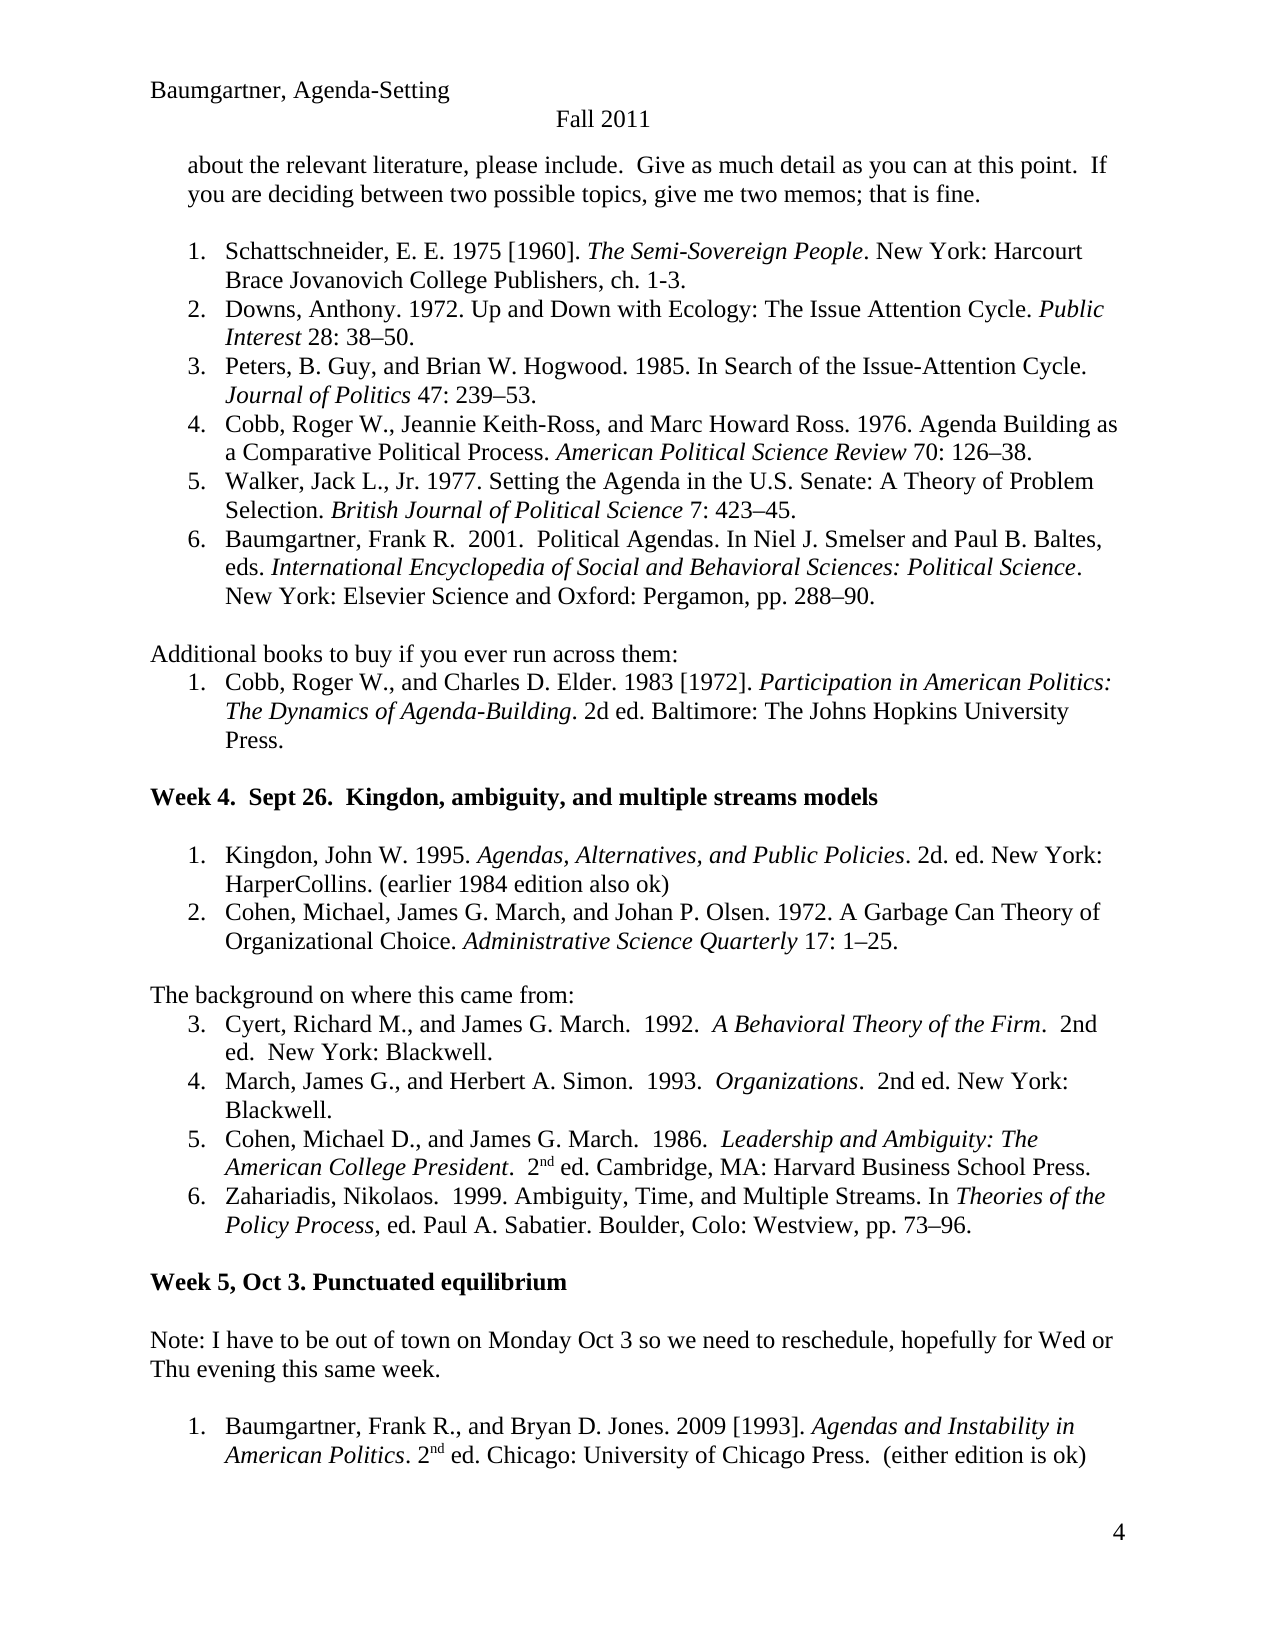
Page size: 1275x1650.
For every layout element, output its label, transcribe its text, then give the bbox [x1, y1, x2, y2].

list Schattschneider, E. E. 1975 [1960]. The Semi-Sovereign People. New York: Harcourt Brace Jovanovich College Publishers, ch. 1-3. [187, 236, 1125, 294]
list Downs, Anthony. 1972. Up and Down with Ecology: The Issue Attention Cycle. Public Interest 28: 38–50. [187, 294, 1125, 351]
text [187, 150, 1125, 207]
list Walker, Jack L., Jr. 1977. Setting the Agenda in the Senate: A Theory of Problem Selection. British Journal of Political Science 7: 423–45. [187, 466, 1125, 524]
text Week 5, Oct 3. Punctuated equilibrium [150, 1267, 1125, 1296]
text The background on where this came from: [150, 980, 1125, 1009]
list Kingdon, John W. 1995. Agendas, Alternatives, and Public Policies. 2d. ed. New York: HarperCollins. (earlier 1984 edition also ok) [187, 840, 1125, 897]
text Note: I have to be out of town on Monday Oct 3 so we need to reschedule, hopefully for Wed or Thu evening this same week. [150, 1325, 1125, 1382]
list Cohen, Michael D., and James G. March. 1986. Leadership and Ambiguity: The President. 2nd ed. , : Press. [187, 1124, 1125, 1181]
text Additional books to buy if you ever run across them: [150, 639, 1125, 667]
list Baumgartner, Frank R., and Bryan D. Jones. 2009 [1993]. Agendas and Instability in American Politics. 2nd ed. Chicago: University of Chicago Press. (either edition is ok) [187, 1411, 1125, 1469]
list Baumgartner, Frank R. 2001. Political Agendas. In Niel J. Smelser and Paul B. Baltes, eds. International Encyclopedia of Social and Behavioral Sciences: Political Science. New York: Elsevier Science and Oxford: Pergamon, pp. 288–90. [187, 524, 1125, 610]
list Peters, B. Guy, and Brian W. Hogwood. 1985. In Search of the Issue-Attention Cycle. Journal of Politics 47: 239–53. [187, 351, 1125, 409]
list Cohen, Michael, James G. March, and Johan P. Olsen. 1972. A Garbage Can Theory of Organizational Choice. Administrative Science Quarterly 17: 1–25. [187, 897, 1125, 955]
list Cyert, Richard M., and James G. March. 1992. A Behavioral Theory of the Firm. 2nd ed. New York: Blackwell. [187, 1009, 1125, 1066]
text Week 4. Sept 26. Kingdon, ambiguity, and multiple streams models [150, 782, 1125, 811]
list March, James G., and Herbert A. Simon. 1993. Organizations. 2nd ed. : Blackwell. [187, 1066, 1125, 1124]
list Cobb, Roger W., and Charles D. Elder. 1983 [1972]. Participation in American Politics: The Dynamics of Agenda-Building. 2d ed. Baltimore: The Johns Hopkins University Press. [187, 667, 1125, 754]
list Cobb, Roger W., Jeannie Keith-Ross, and Marc Howard Ross. 1976. as a Comparative Political Process. American Political Science Review 70: 126–38. [187, 409, 1125, 466]
list Zahariadis, Nikolaos. 1999. Ambiguity, Time, and Multiple Streams. In Theories of the Policy Process, ed. Paul A. Sabatier. , Colo: Westview, pp. 73–96. [187, 1181, 1125, 1239]
